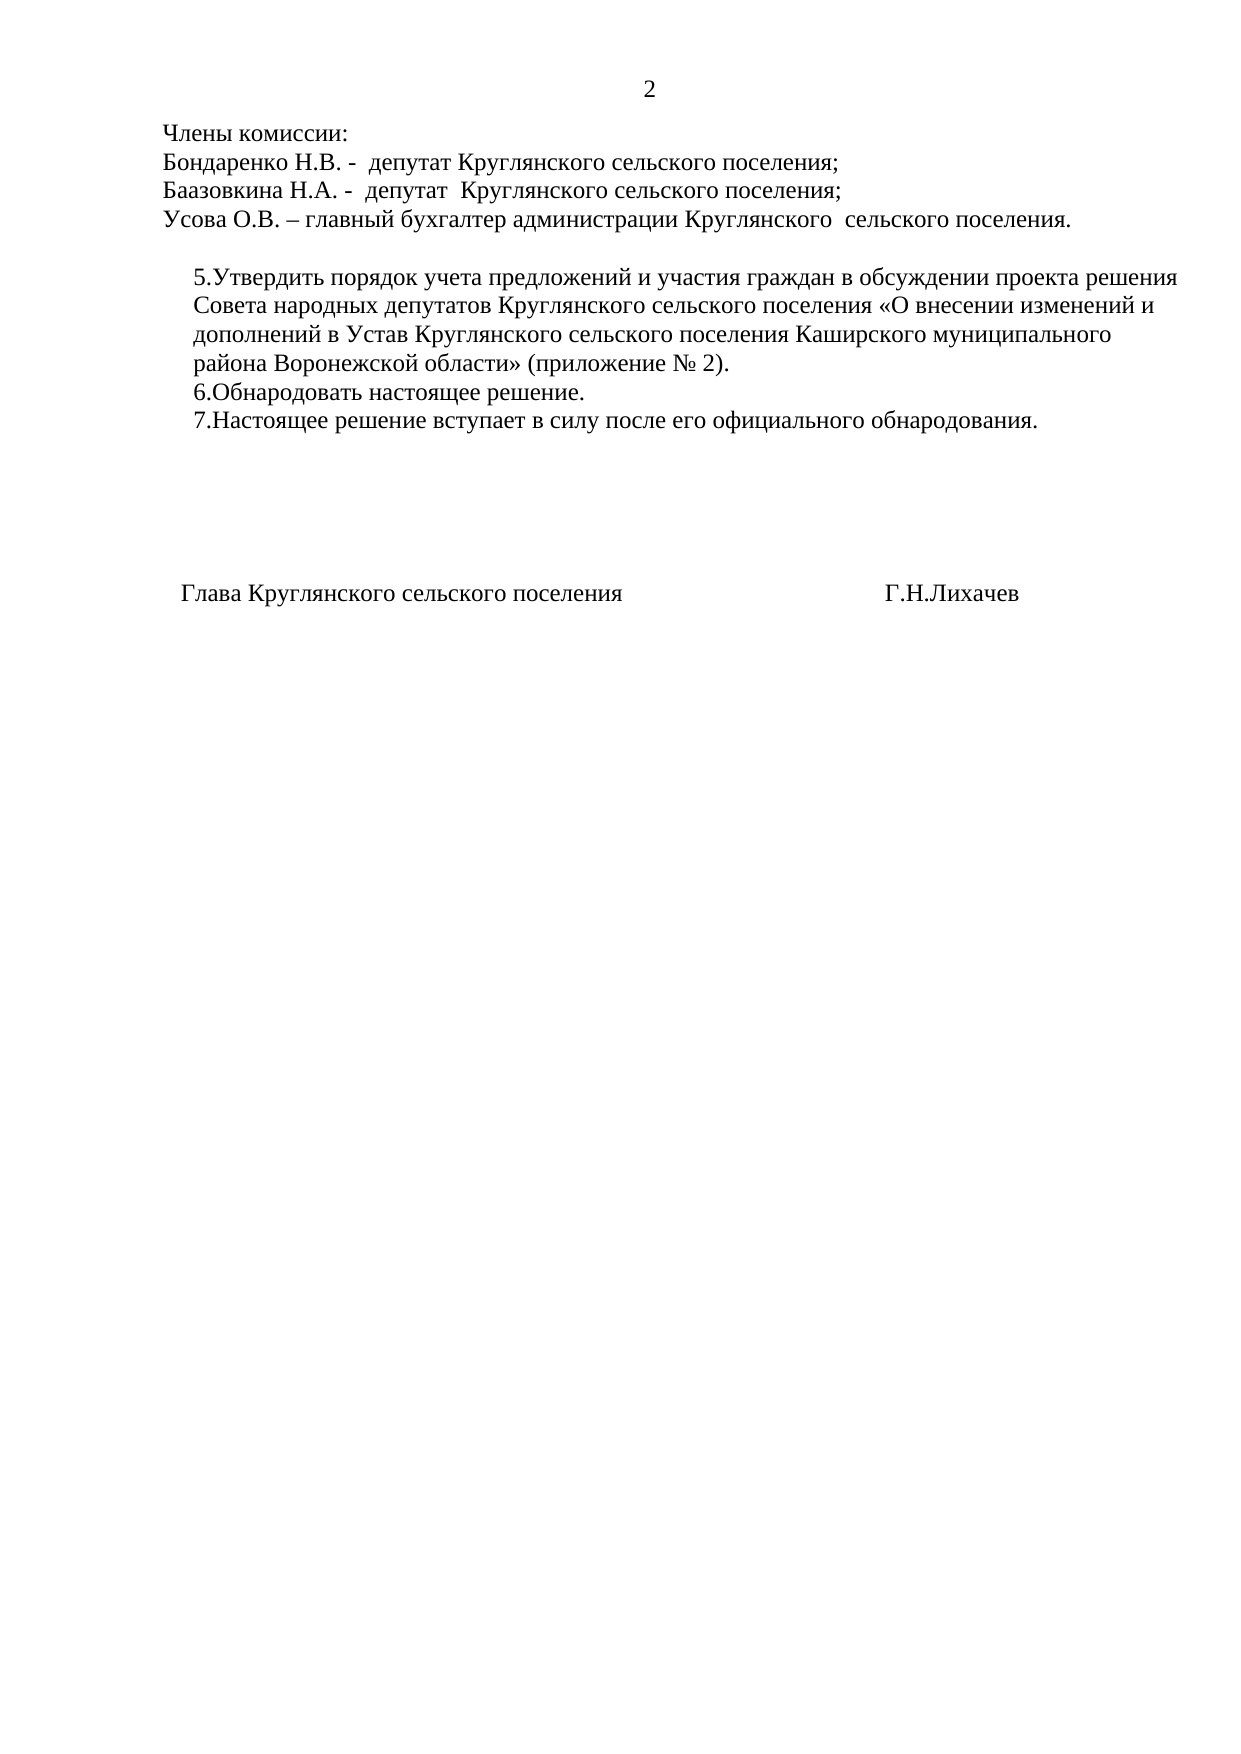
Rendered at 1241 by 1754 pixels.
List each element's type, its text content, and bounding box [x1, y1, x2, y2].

text 6.Обнародовать настоящее решение. [193, 377, 1181, 406]
text 5.Утвердить порядок учета предложений и участия граждан в обсуждении проекта решения Совета народных депутатов Круглянского сельского поселения «О внесении изменений и дополнений в Устав Круглянского сельского поселения Каширского муниципального района Воронежской области» (приложение № 2). [193, 262, 1181, 377]
text Бондаренко Н.В. - депутат Круглянского сельского поселения; [118, 147, 1181, 176]
text Баазовкина Н.А. - депутат Круглянского сельского поселения; [118, 176, 1181, 204]
text Усова О.В. – главный бухгалтер администрации Круглянского сельского поселения. [118, 204, 1181, 233]
text Глава Круглянского сельского поселения Г.Н.Лихачев [118, 578, 1181, 607]
text 7.Настоящее решение вступает в силу после его официального обнародования. [193, 406, 1181, 434]
text Члены комиссии: [118, 118, 1181, 147]
